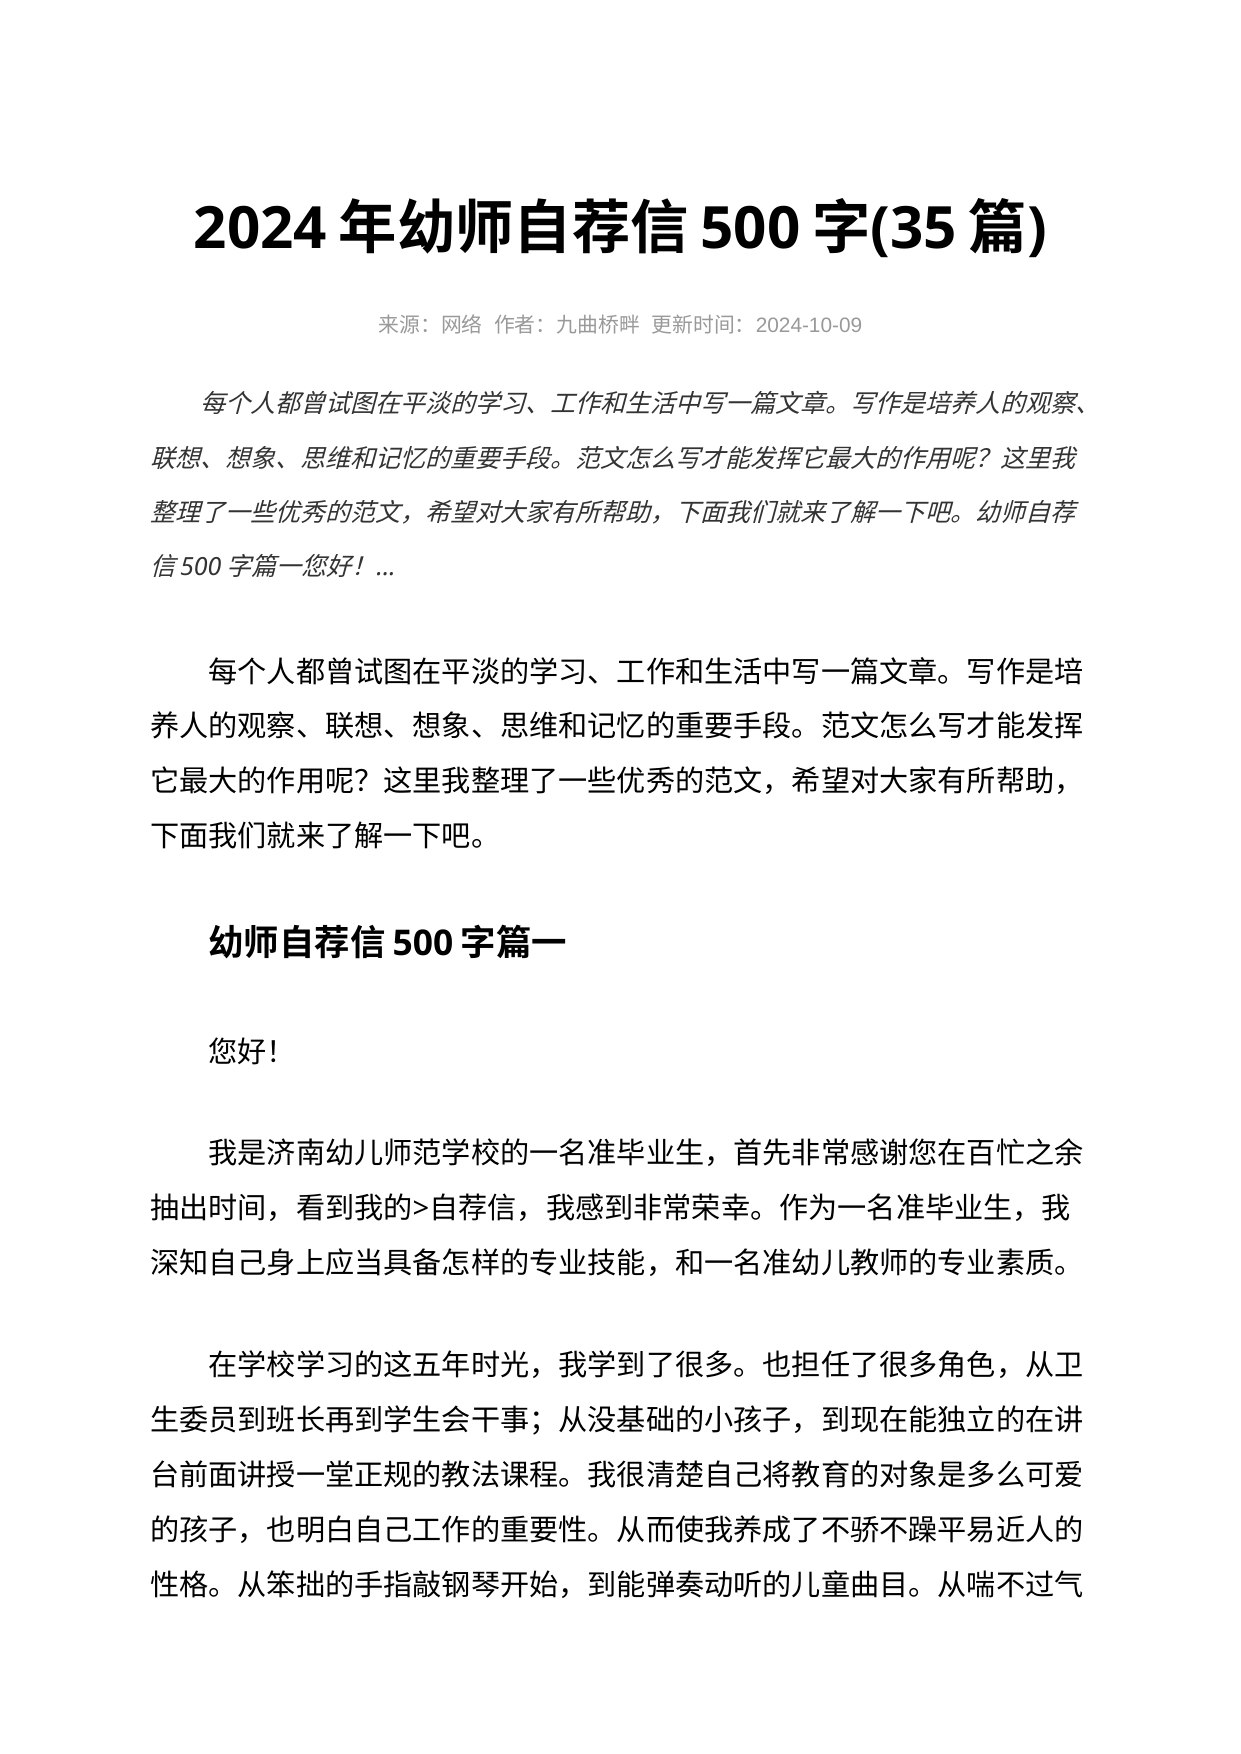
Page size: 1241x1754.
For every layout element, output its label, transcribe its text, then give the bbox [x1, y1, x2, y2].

text 我是济南幼儿师范学校的一名准毕业生，首先非常感谢您在百忙之余抽出时间，看到我的>自荐信，我感到非常荣幸。作为一名准毕业生，我深知自己身上应当具备怎样的专业技能，和一名准幼儿教师的专业素质。 [150, 1130, 1090, 1282]
text 您好！ [150, 1028, 1090, 1070]
subtitle 2024年幼师自荐信500字(35篇) [150, 181, 1090, 266]
text 每个人都曾试图在平淡的学习、工作和生活中写一篇文章。写作是培养人的观察、联想、想象、思维和记忆的重要手段。范文怎么写才能发挥它最大的作用呢？这里我整理了一些优秀的范文，希望对大家有所帮助，下面我们就来了解一下吧。 [150, 648, 1090, 855]
text 幼师自荐信500字篇一 [150, 914, 1090, 966]
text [150, 1342, 1090, 1603]
text 来源：网络 作者：九曲桥畔 更新时间：2024-10-09 [150, 313, 1090, 337]
text 每个人都曾试图在平淡的学习、工作和生活中写一篇文章。写作是培养人的观察、联想、想象、思维和记忆的重要手段。范文怎么写才能发挥它最大的作用呢？这里我整理了一些优秀的范文，希望对大家有所帮助，下面我们就来了解一下吧。幼师自荐信500字篇一您好！... [150, 384, 1090, 583]
